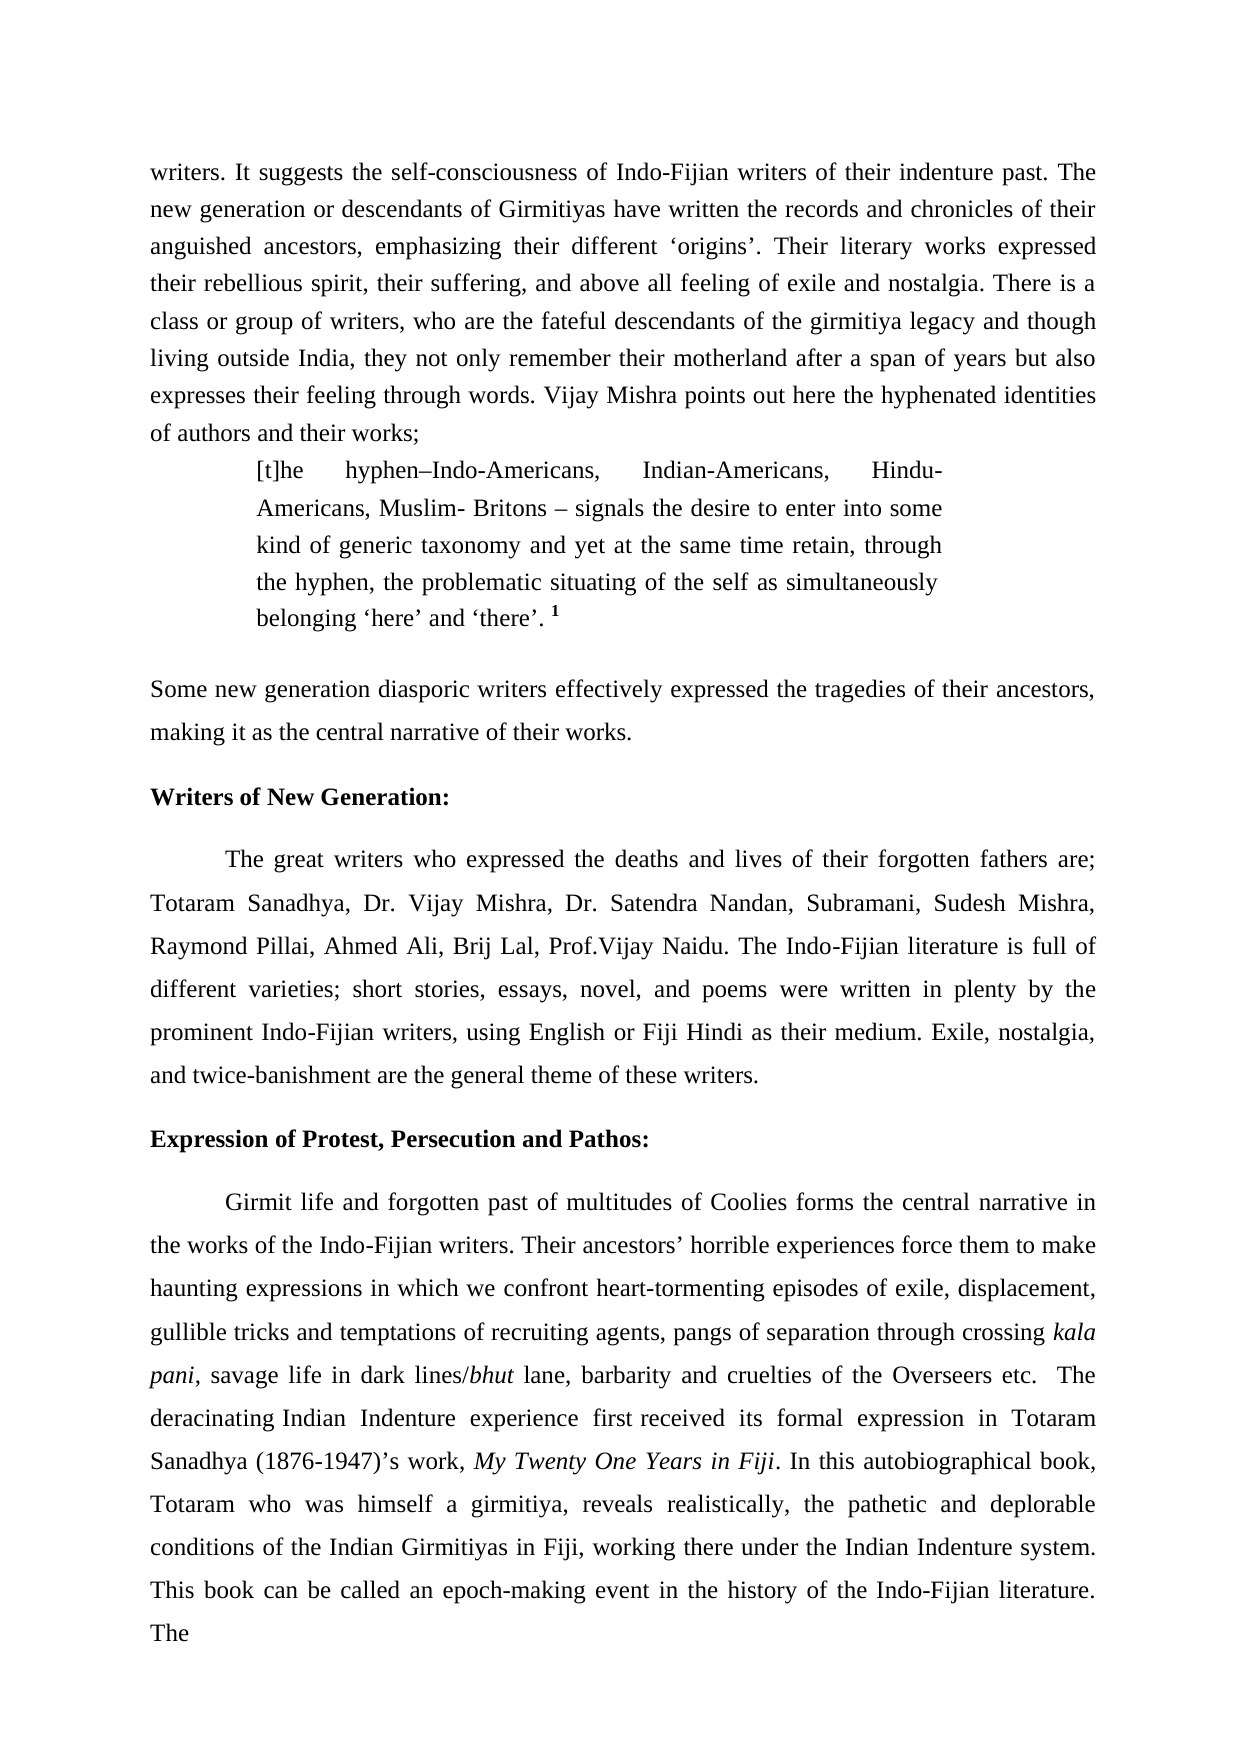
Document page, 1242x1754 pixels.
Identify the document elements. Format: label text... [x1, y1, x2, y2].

text Writers of New Generation: [150, 782, 454, 810]
text belonging ‘here’ and ‘there’. 1 [256, 604, 564, 632]
text writers. It suggests the self-consciousness of Indo-Fijian writers of their indenture past. The new generation or descendants of Girmitiyas have written the records and chronicles of their anguished ancestors, emphasizing their different ‘origins’. Their literary works expressed their rebellious spirit, their suffering, and above all feeling of exile and nostalgia. There is a class or group of writers, who are the fateful descendants of the girmitiya legacy and though living outside India, they not only remember their motherland after a span of years but also expresses their feeling through words. Vijay Mishra points out here the hyphenated identities of authors and their works; [150, 157, 1096, 446]
text Expression of Protest, Persecution and Pathos: [150, 1124, 654, 1153]
text Some new generation diasporic writers effectively expressed the tragedies of their ancestors, making it as the central narrative of their works. [150, 674, 1096, 746]
text Girmit life and forgotten past of multitudes of Coolies forms the central narrative in the works of the Indo-Fijian writers. Their ancestors’ horrible experiences force them to make haunting expressions in which we confront heart-tormenting episodes of exile, displacement, gullible tricks and temptations of recruiting agents, pangs of separation through crossing kala pani, savage life in dark lines/bhut lane, barbarity and cruelties of the Overseers etc. The deracinating Indian Indenture experience first received its formal expression in Totaram Sanadhya (1876-1947)’s work, My Twenty One Years in Fiji. In this autobiographical book, Totaram who was himself a girmitiya, reveals realistically, the pathetic and deplorable conditions of the Indian Girmitiyas in Fiji, working there under the Indian Indenture system. This book can be called an epoch-making event in the history of the Indo-Fijian literature. The [150, 1187, 1096, 1647]
text [t]he hyphen–Indo-Americans, Indian-Americans, Hindu- Americans, Muslim- Britons – signals the desire to enter into some kind of generic taxonomy and yet at the same time retain, through the hyphen, the problematic situating of the self as simultaneously [256, 455, 942, 596]
text The great writers who expressed the deaths and lives of their forgotten fathers are; Totaram Sanadhya, Dr. Vijay Mishra, Dr. Satendra Nandan, Subramani, Sudesh Mishra, Raymond Pillai, Ahmed Ali, Brij Lal, Prof.Vijay Naidu. The Indo-Fijian literature is full of different varieties; short stories, essays, novel, and poems were written in plenty by the prominent Indo-Fijian writers, using English or Fiji Hindi as their medium. Exile, nostalgia, and twice-banishment are the general theme of these writers. [150, 844, 1096, 1089]
